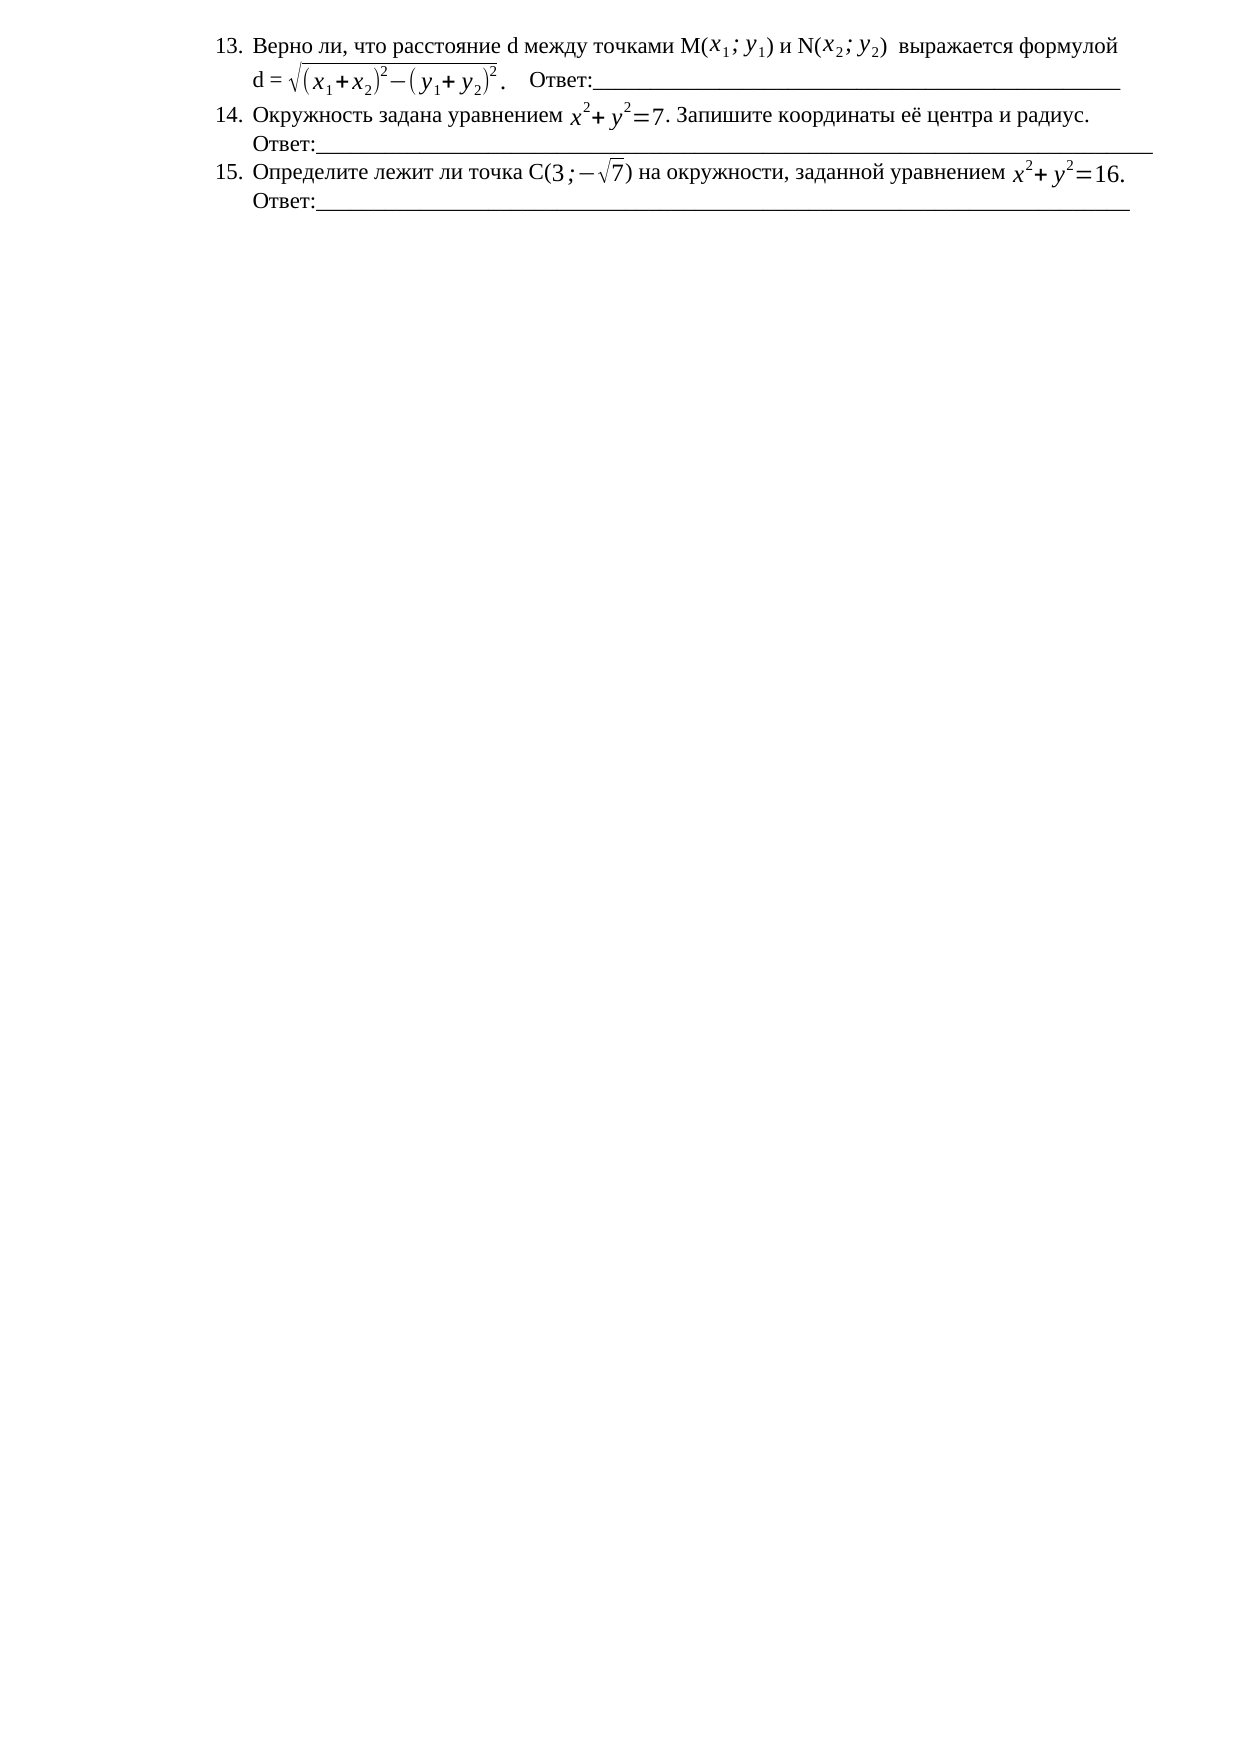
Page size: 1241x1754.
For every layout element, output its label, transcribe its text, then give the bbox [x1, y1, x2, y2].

list Определите лежит ли точка С() на окружности, заданной уравнением [215, 156, 1196, 187]
list Верно ли, что расстояние d между точками M() и N() выражается формулой d = Ответ:______________________________________________ [215, 29, 1196, 98]
list Ответ:_________________________________________________________________________ [252, 130, 1196, 156]
list Ответ:_______________________________________________________________________ [252, 187, 1196, 213]
list Окружность задана уравнением . Запишите координаты её центра и радиус. [215, 98, 1196, 130]
